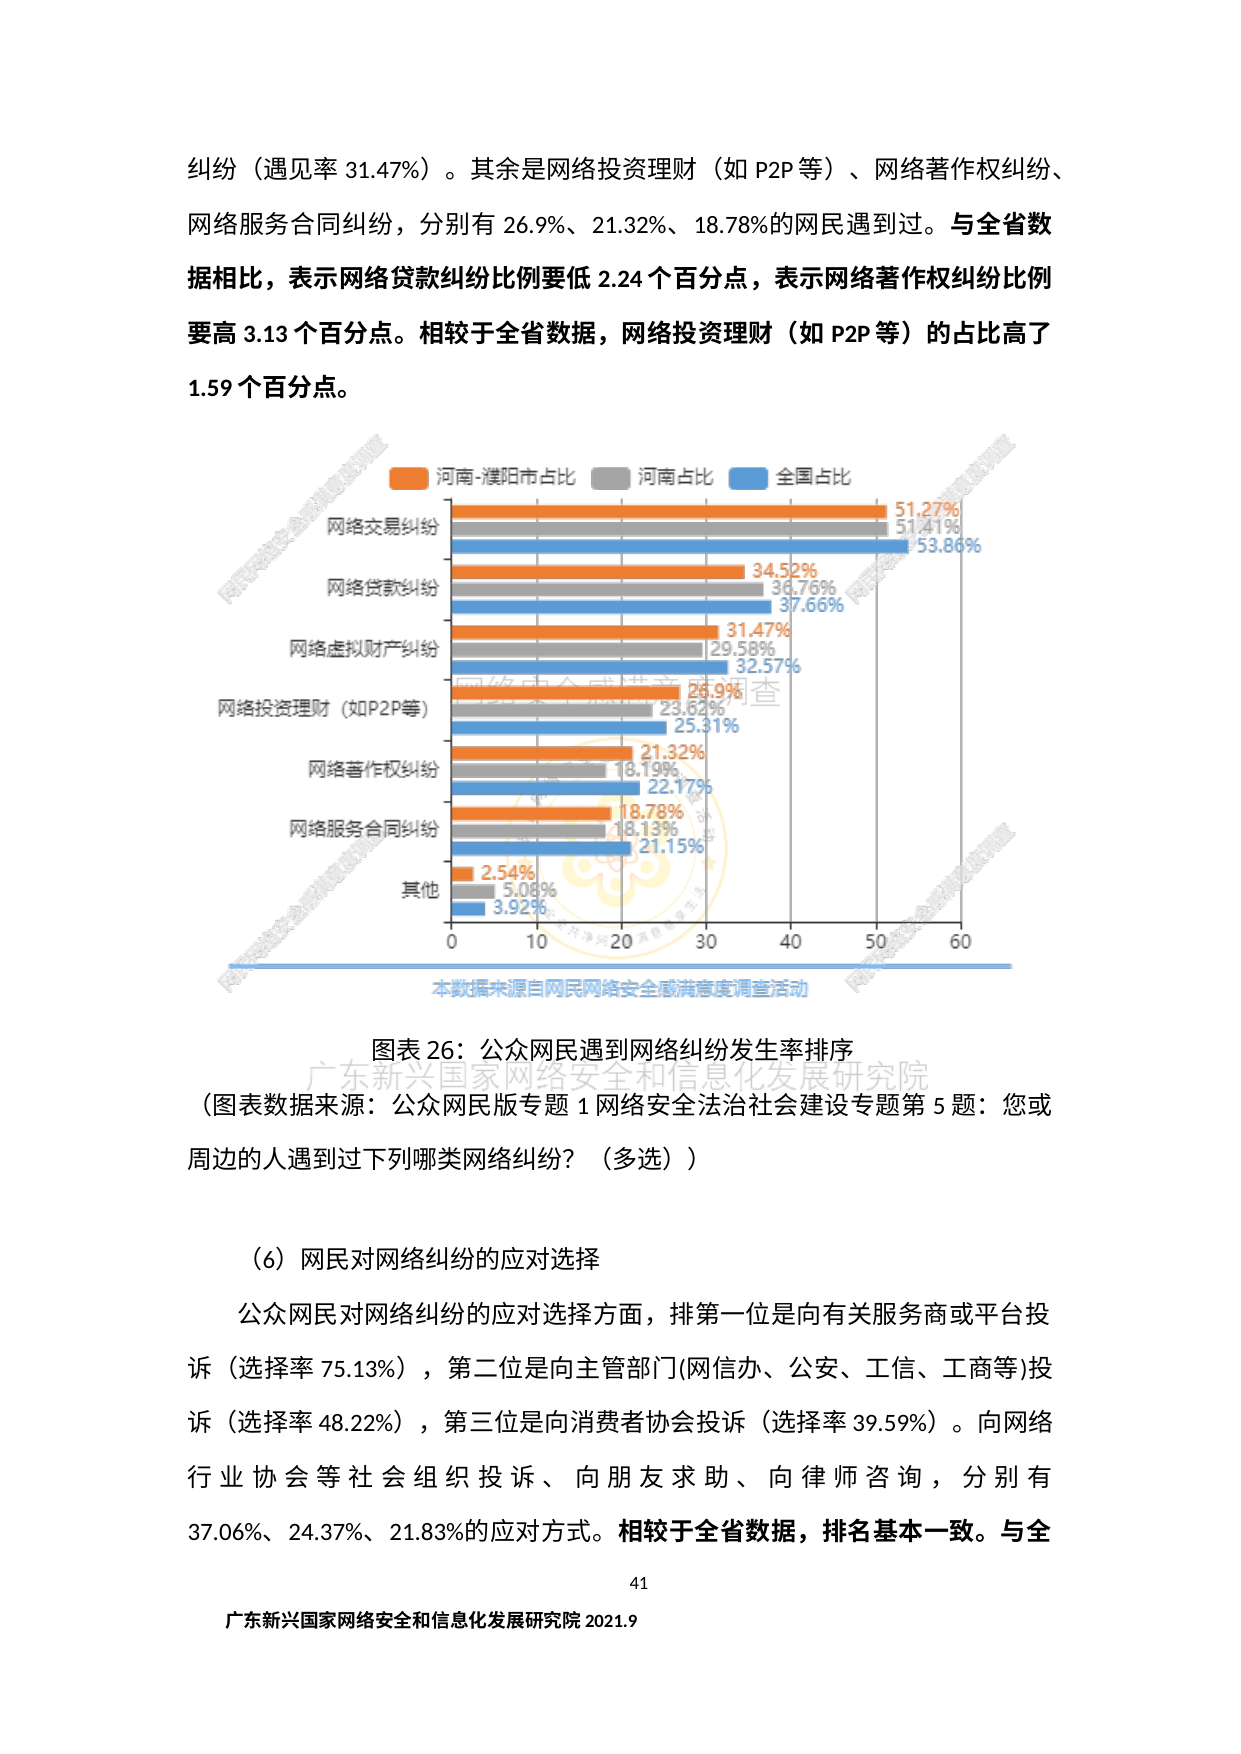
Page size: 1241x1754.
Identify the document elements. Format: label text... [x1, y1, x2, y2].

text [187, 1294, 1053, 1548]
text 图表26：公众网民遇到网络纠纷发生率排序 [172, 1031, 1053, 1067]
text （6）网民对网络纠纷的应对选择 [187, 1240, 1053, 1276]
picture [202, 421, 1039, 1016]
text （图表数据来源：公众网民版专题1网络安全法治社会建设专题第5题：您或周边的人遇到过下列哪类网络纠纷？（多选）） [187, 1085, 1053, 1176]
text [187, 150, 1053, 404]
